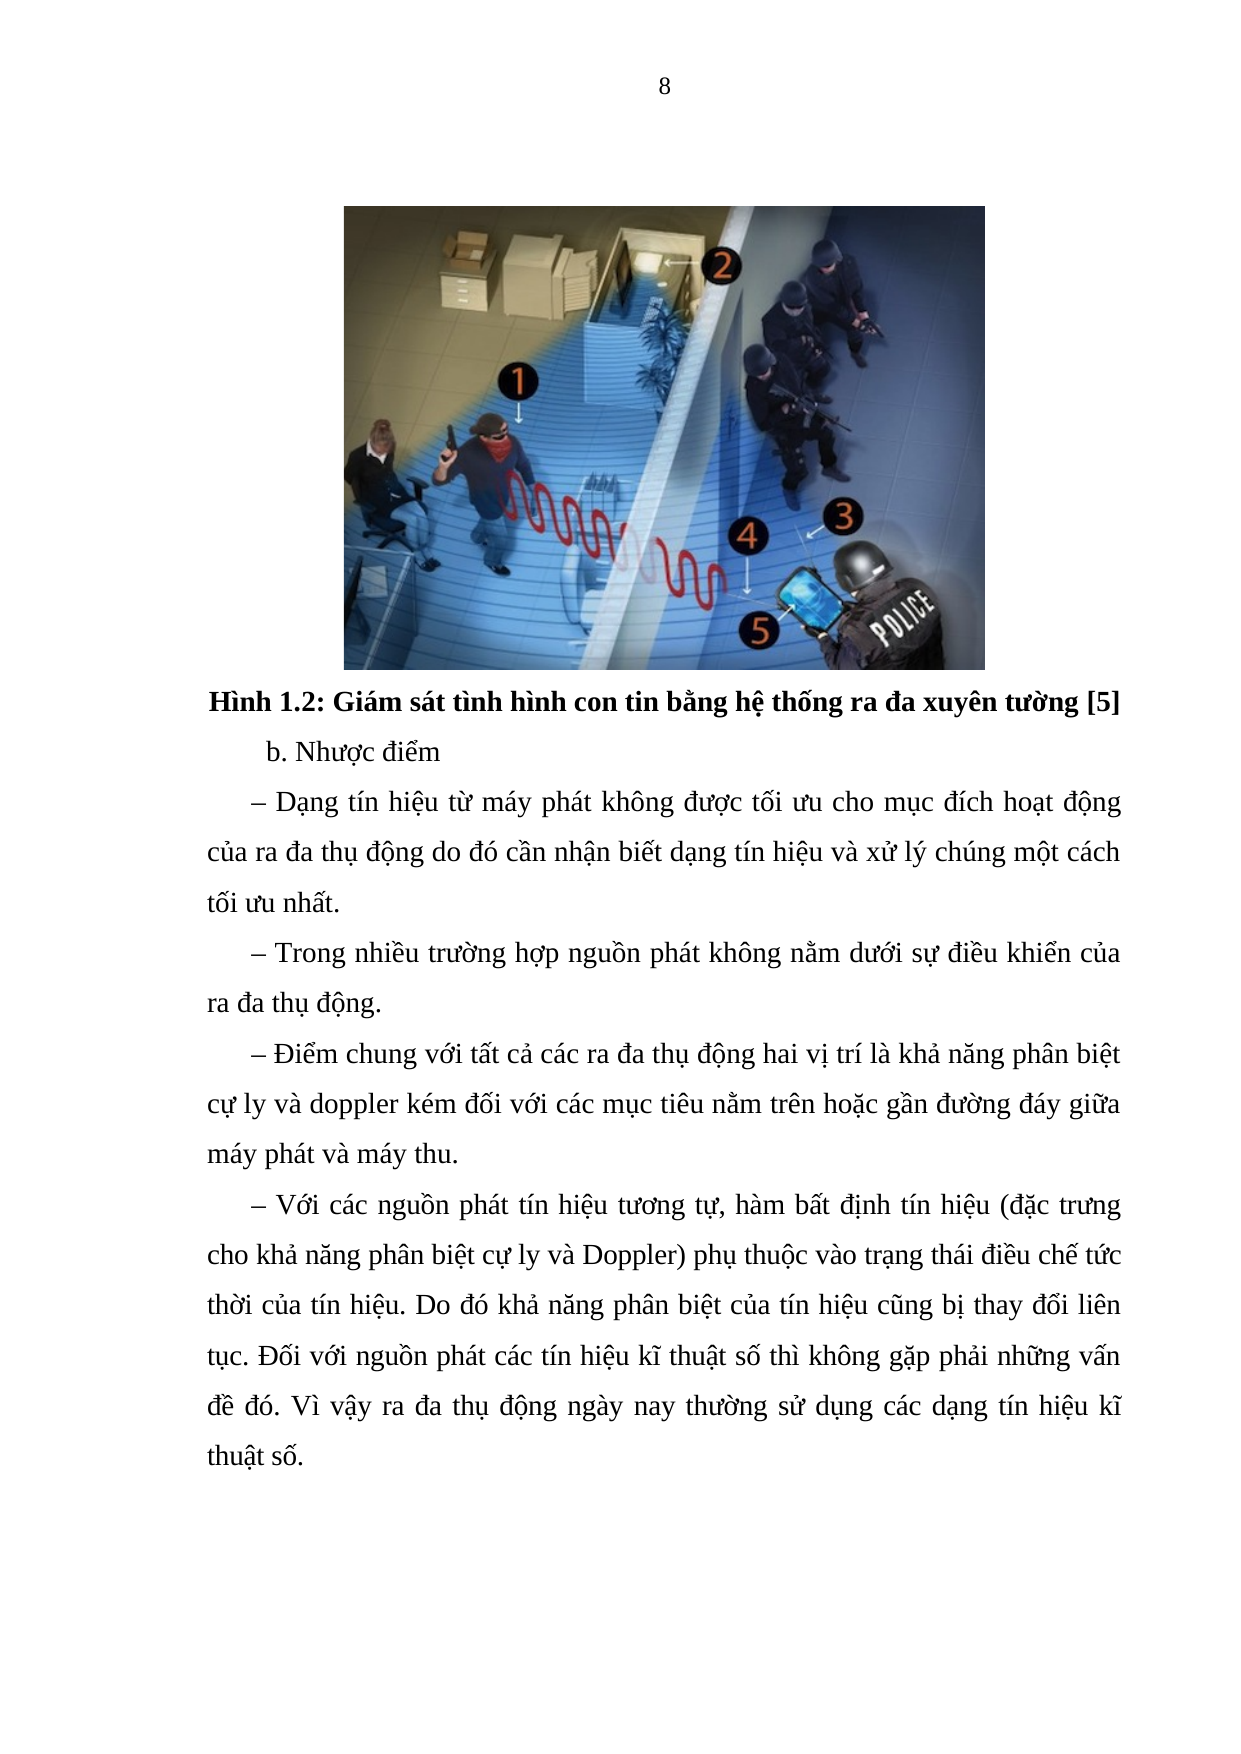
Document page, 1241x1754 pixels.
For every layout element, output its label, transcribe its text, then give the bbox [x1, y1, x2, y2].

picture [343, 206, 985, 670]
text – Với các nguồn phát tín hiệu tương tự, hàm bất định tín hiệu (đặc trưng cho khả năng phân biệt cự ly và Doppler) phụ thuộc vào trạng thái điều chế tức thời của tín hiệu. Do đó khả năng phân biệt của tín hiệu cũng bị thay đổi liên tục. Đối với nguồn phát các tín hiệu kĩ thuật số thì không gặp phải những vấn đề đó. Vì vậy ra đa thụ động ngày nay thường sử dụng các dạng tín hiệu kĩ thuật số. [207, 1187, 1122, 1472]
text – Điểm chung với tất cả các ra đa thụ động hai vị trí là khả năng phân biệt cự ly và doppler kém đối với các mục tiêu nằm trên hoặc gần đường đáy giữa máy phát và máy thu. [207, 1036, 1122, 1170]
text – Dạng tín hiệu từ máy phát không được tối ưu cho mục đích hoạt động của ra đa thụ động do đó cần nhận biết dạng tín hiệu và xử lý chúng một cách tối ưu nhất. [207, 784, 1122, 918]
text – Trong nhiều trường hợp nguồn phát không nằm dưới sự điều khiển của ra đa thụ động. [207, 935, 1122, 1019]
text Hình 1.2: Giám sát tình hình con tin bằng hệ thống ra đa xuyên tường [5] [207, 684, 1122, 717]
text b. Nhược điểm [207, 734, 1122, 767]
